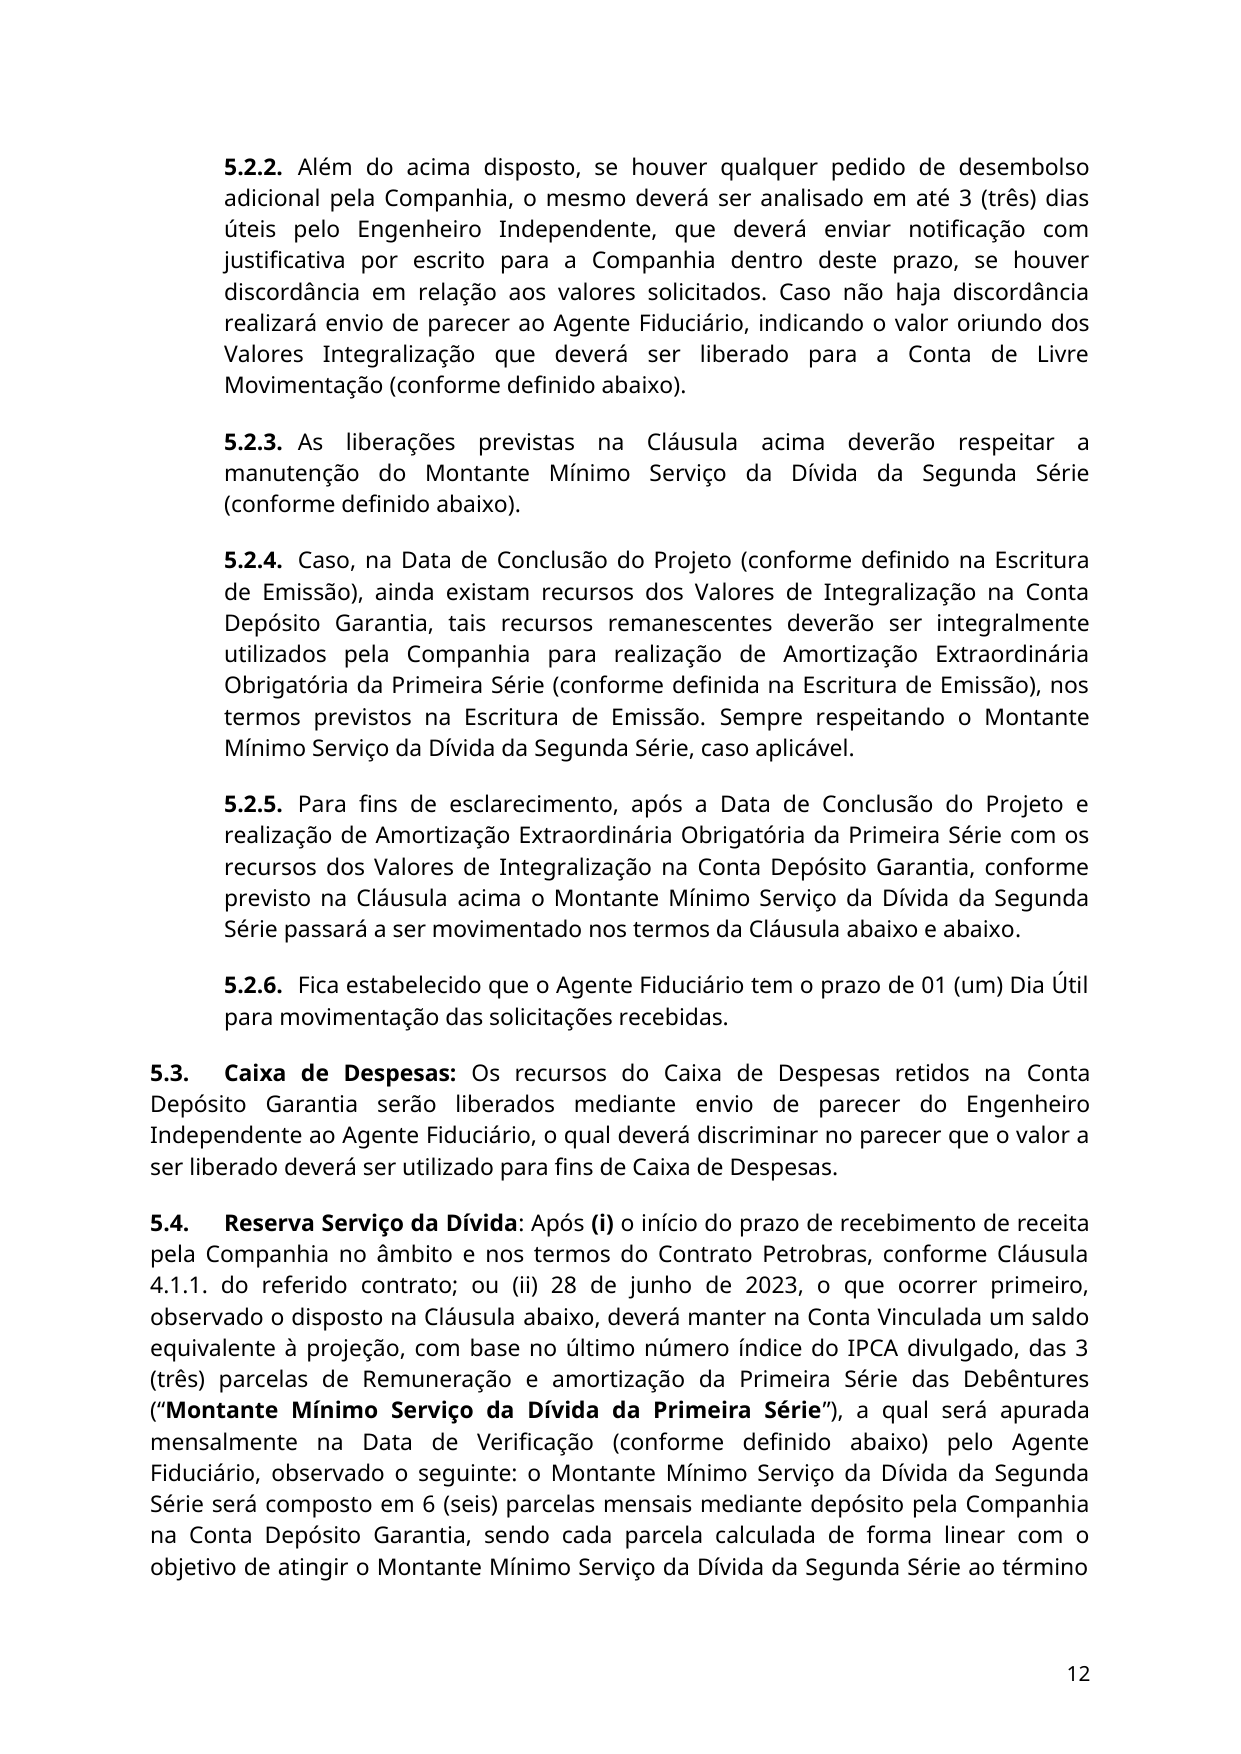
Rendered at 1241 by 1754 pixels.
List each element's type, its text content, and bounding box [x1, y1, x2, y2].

list Caso, na Data de Conclusão do Projeto (conforme definido na Escritura de Emissão), ainda existam recursos dos Valores de Integralização na Conta Depósito Garantia, tais recursos remanescentes deverão ser integralmente utilizados pela Companhia para realização de Amortização Extraordinária Obrigatória da Primeira Série (conforme definida na Escritura de Emissão), nos termos previstos na Escritura de Emissão. Sempre respeitando o Montante Mínimo Serviço da Dívida da Segunda Série, caso aplicável. [224, 544, 1090, 762]
list Para fins de esclarecimento, após a Data de Conclusão do Projeto e realização de Amortização Extraordinária Obrigatória da Primeira Série com os recursos dos Valores de Integralização na Conta Depósito Garantia, conforme previsto na Cláusula 5.2.4 acima o Montante Mínimo Serviço da Dívida da Segunda Série passará a ser movimentado nos termos da Cláusula 5.4 abaixo e 5.5 abaixo. [224, 787, 1090, 944]
list Fica estabelecido que o Agente Fiduciário tem o prazo de 01 (um) Dia Útil para movimentação das solicitações recebidas. [224, 969, 1090, 1031]
list Caixa de Despesas: Os recursos do Caixa de Despesas retidos na Conta Depósito Garantia serão liberados mediante envio de parecer do Engenheiro Independente ao Agente Fiduciário, o qual deverá discriminar no parecer que o valor a ser liberado deverá ser utilizado para fins de Caixa de Despesas. [150, 1056, 1090, 1181]
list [150, 1206, 1090, 1581]
list As liberações previstas na Cláusula 5.2.1 acima deverão respeitar a manutenção do Montante Mínimo Serviço da Dívida da Segunda Série (conforme definido abaixo). [224, 425, 1090, 519]
list Além do acima disposto, se houver qualquer pedido de desembolso adicional pela Companhia, o mesmo deverá ser analisado em até 3 (três) dias úteis pelo Engenheiro Independente, que deverá enviar notificação com justificativa por escrito para a Companhia dentro deste prazo, se houver discordância em relação aos valores solicitados. Caso não haja discordância realizará envio de parecer ao Agente Fiduciário, indicando o valor oriundo dos Valores Integralização que deverá ser liberado para a Conta de Livre Movimentação (conforme definido abaixo). [224, 150, 1090, 400]
